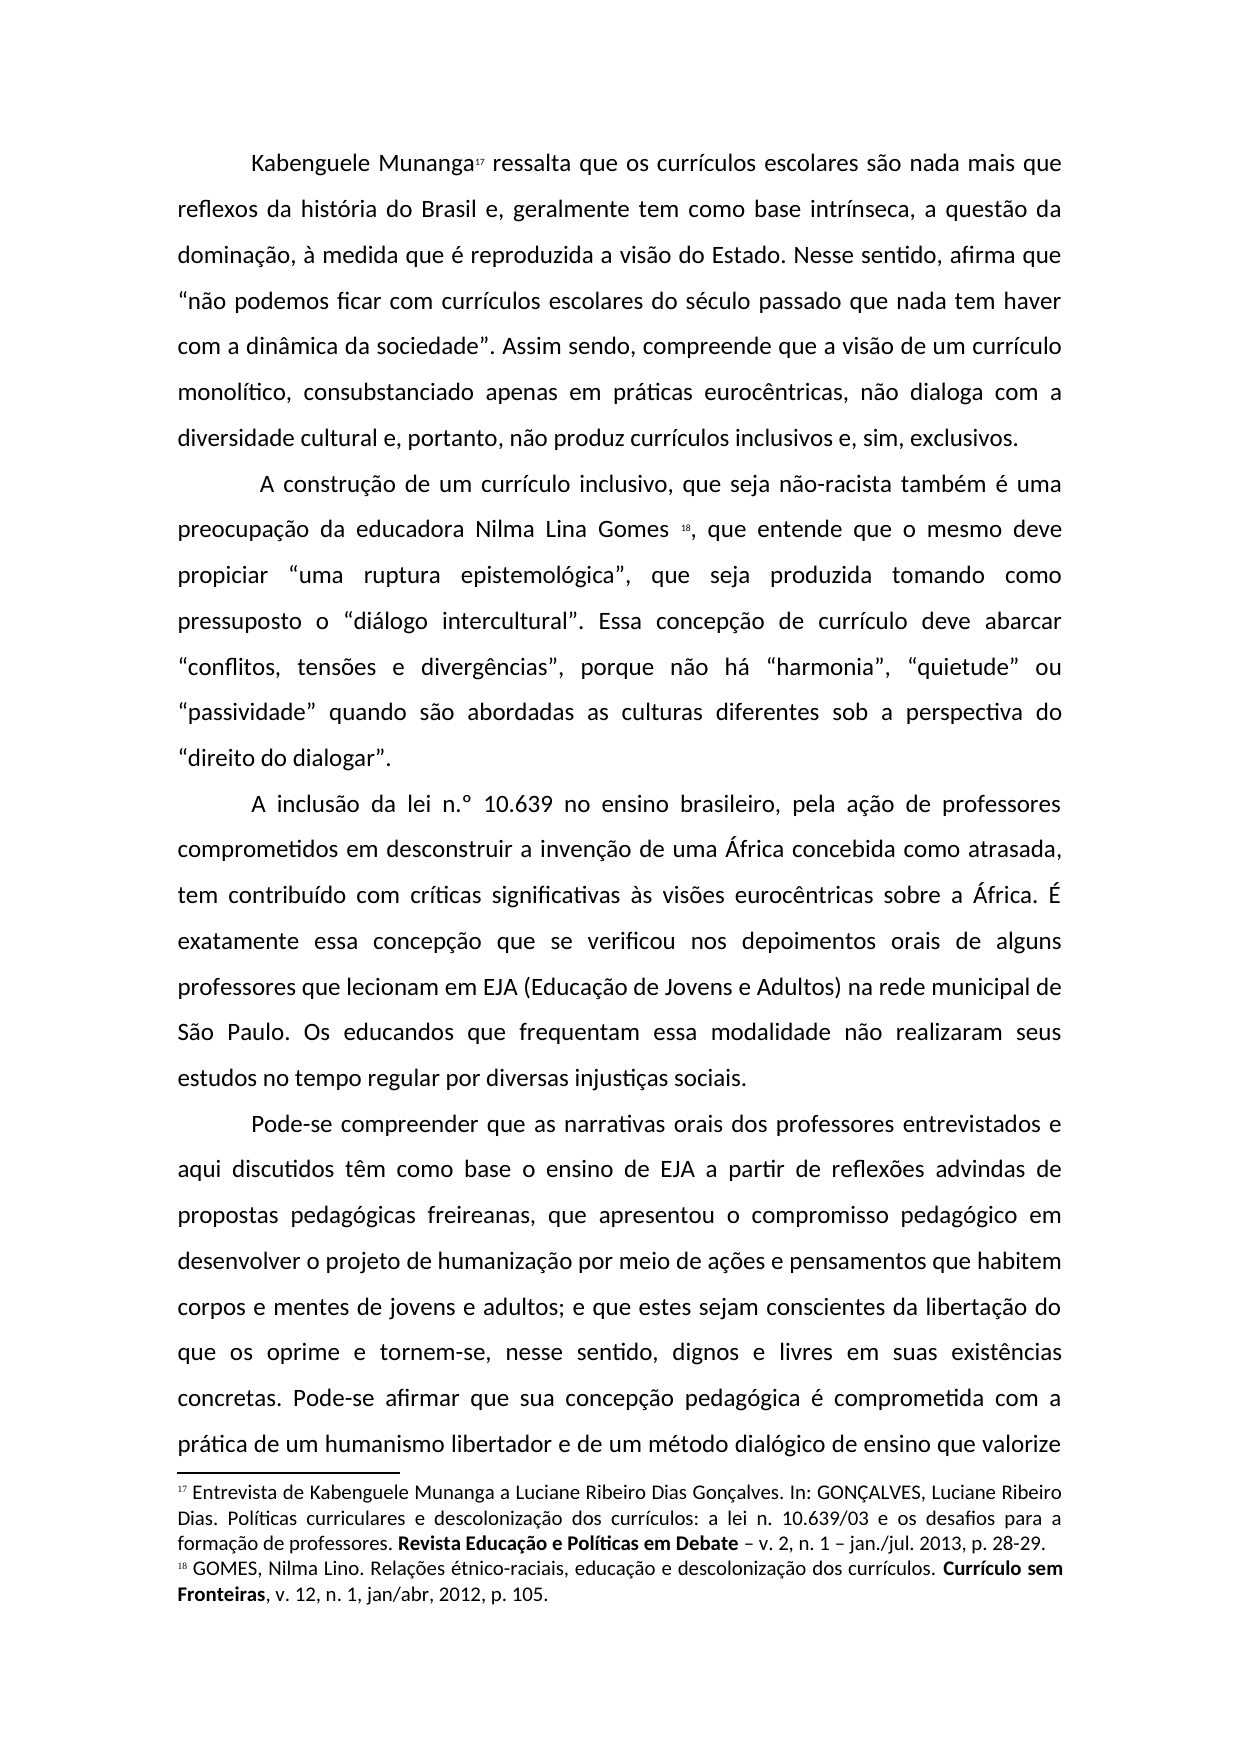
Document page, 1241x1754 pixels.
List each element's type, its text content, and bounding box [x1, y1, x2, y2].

text A construção de um currículo inclusivo, que seja não-racista também é uma preocupação da educadora Nilma Lina Gomes , que entende que o mesmo deve propiciar “uma ruptura epistemológica”, que seja produzida tomando como pressuposto o “diálogo intercultural”. Essa concepção de currículo deve abarcar “conflitos, tensões e divergências”, porque não há “harmonia”, “quietude” ou “passividade” quando são abordadas as culturas diferentes sob a perspectiva do “direito do dialogar”. [177, 468, 1063, 773]
text Kabenguele Munanga ressalta que os currículos escolares são nada mais que reflexos da história do Brasil e, geralmente tem como base intrínseca, a questão da dominação, à medida que é reproduzida a visão do Estado. Nesse sentido, afirma que “não podemos ficar com currículos escolares do século passado que nada tem haver com a dinâmica da sociedade”. Assim sendo, compreende que a visão de um currículo monolítico, consubstanciado apenas em práticas eurocêntricas, não dialoga com a diversidade cultural e, portanto, não produz currículos inclusivos e, sim, exclusivos. [177, 148, 1063, 452]
text A inclusão da lei n.º 10.639 no ensino brasileiro, pela ação de professores comprometidos em desconstruir a invenção de uma África concebida como atrasada, tem contribuído com críticas significativas às visões eurocêntricas sobre a África. É exatamente essa concepção que se verificou nos depoimentos orais de alguns professores que lecionam em EJA (Educação de Jovens e Adultos) na rede municipal de São Paulo. Os educandos que frequentam essa modalidade não realizaram seus estudos no tempo regular por diversas injustiças sociais. [177, 788, 1063, 1093]
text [177, 1108, 1063, 1458]
